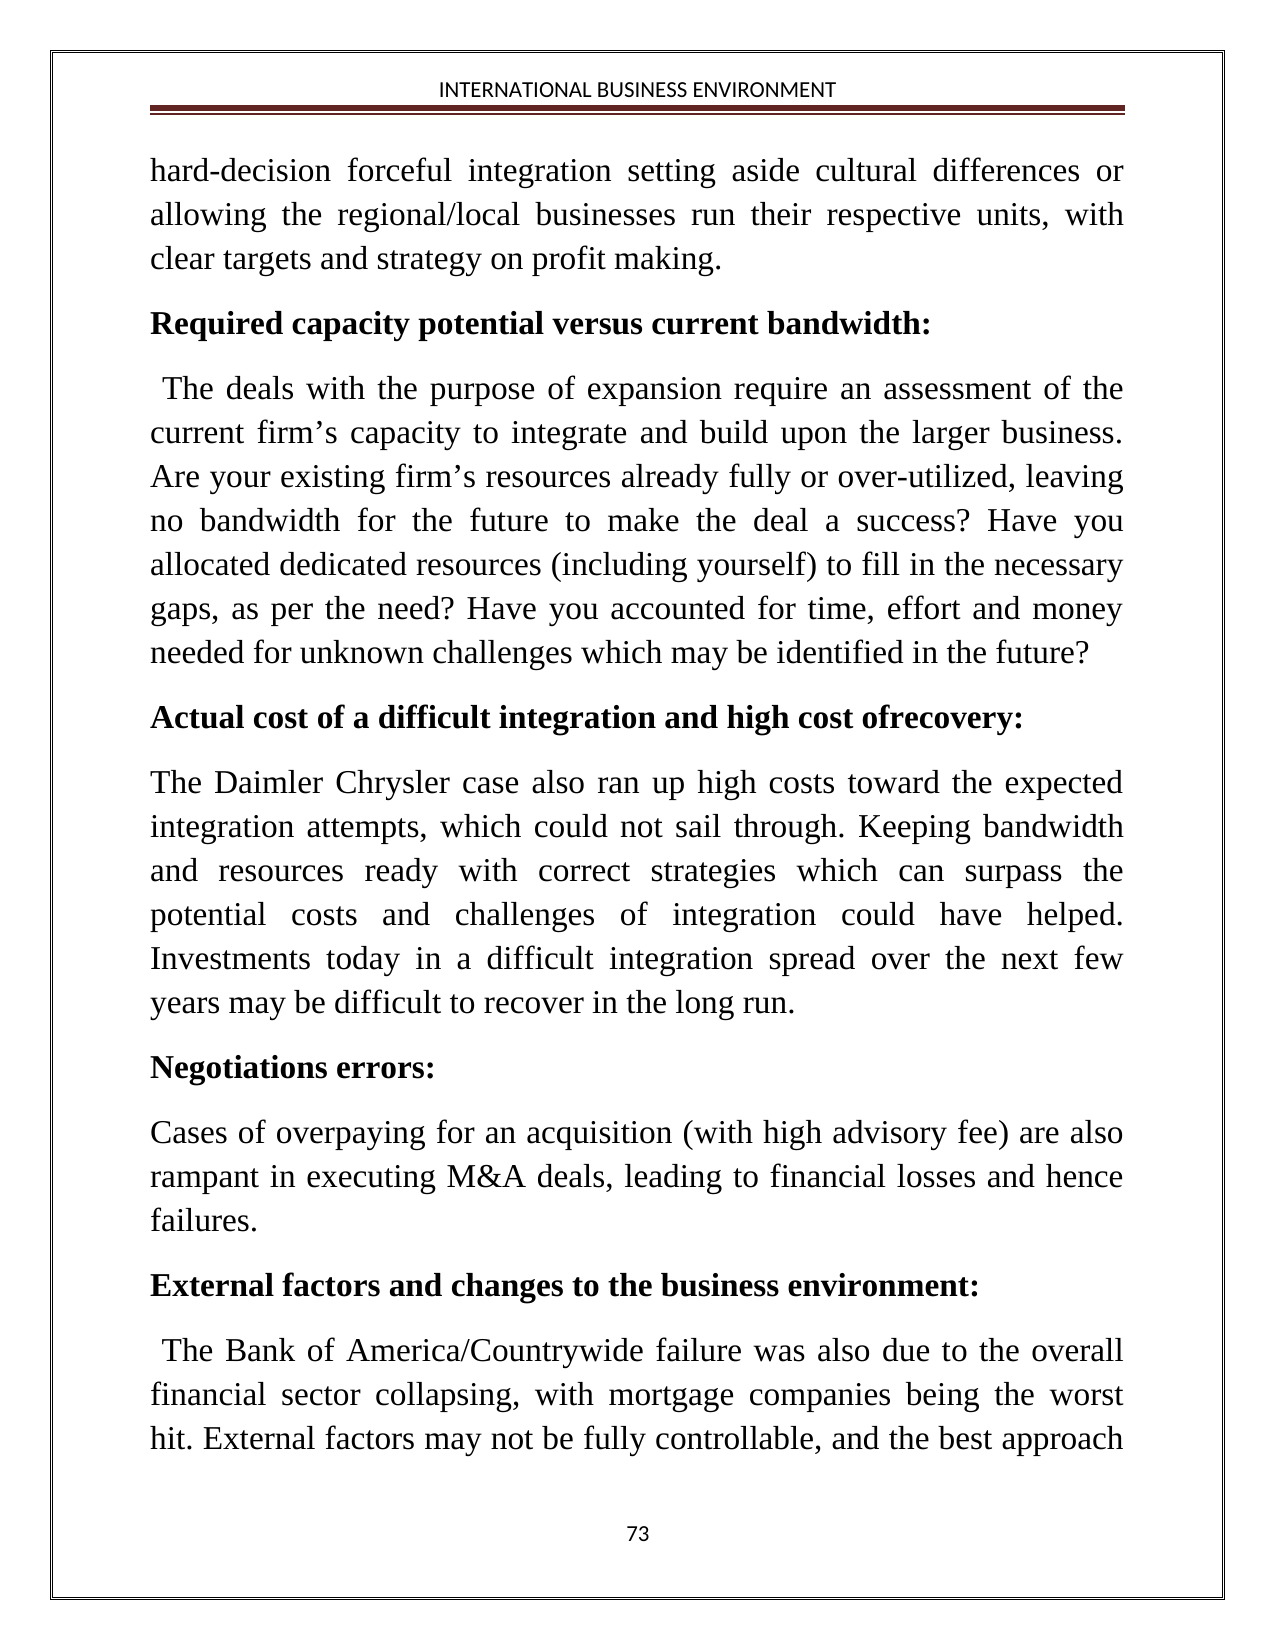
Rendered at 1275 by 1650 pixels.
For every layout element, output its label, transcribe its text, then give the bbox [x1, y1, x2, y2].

text The deals with the purpose of expansion require an assessment of the current firm’s capacity to integrate and build upon the larger business. Are your existing firm’s resources already fully or over-utilized, leaving no bandwidth for the future to make the deal a success? Have you allocated dedicated resources (including yourself) to fill in the necessary gaps, as per the need? Have you accounted for time, effort and money needed for unknown challenges which may be identified in the future? [150, 368, 1125, 671]
text Actual cost of a difficult integration and high cost ofrecovery: [150, 697, 1125, 736]
text Required capacity potential versus current bandwidth: [150, 303, 1125, 341]
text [150, 1330, 1125, 1457]
text External factors and changes to the business environment: [150, 1265, 1125, 1303]
text Cases of overpaying for an acquisition (with high advisory fee) are also rampant in executing M&A deals, leading to financial losses and hence failures. [150, 1112, 1125, 1239]
text The Daimler Chrysler case also ran up high costs toward the expected integration attempts, which could not sail through. Keeping bandwidth and resources ready with correct strategies which can surpass the potential costs and challenges of integration could have helped. Investments today in a difficult integration spread over the next few years may be difficult to recover in the long run. [150, 762, 1125, 1021]
text Negotiations errors: [150, 1047, 1125, 1086]
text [150, 150, 1125, 276]
